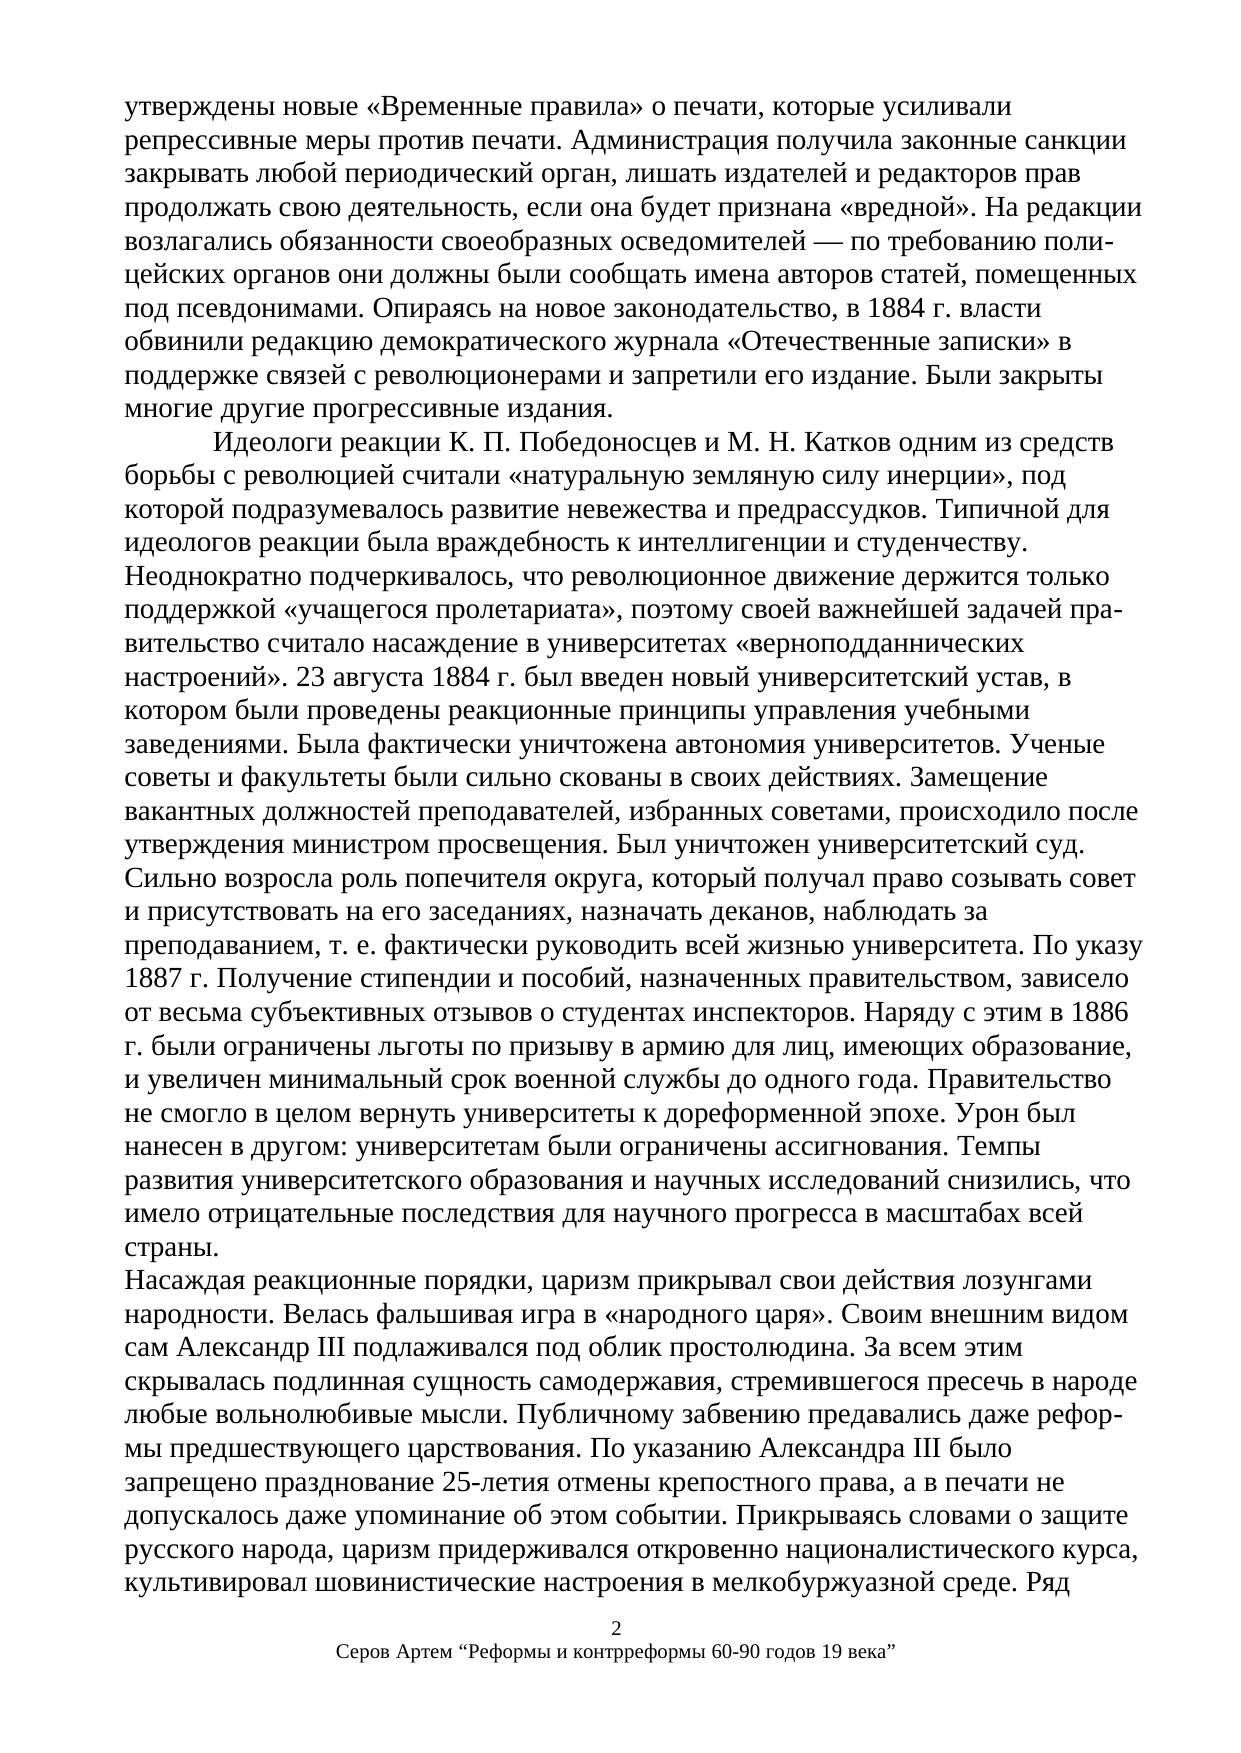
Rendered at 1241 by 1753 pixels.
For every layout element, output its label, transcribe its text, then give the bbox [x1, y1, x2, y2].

text Идеологи реакции К. П. Победоносцев и М. Н. Катков одним из средств борьбы с революцией считали «натуральную земляную силу инерции», под которой подразумевалось развитие невежества и предрассудков. Типичной для идеологов реакции была враждебность к интеллигенции и студенчеству. Неоднократно подчеркивалось, что революционное движение держится только поддержкой «учащегося пролетариата», поэтому своей важнейшей задачей правительство считало насаждение в университетах «верноподданнических настроений». 23 августа 1884 г. был введен новый университетский устав, в котором были проведены реакционные принципы управления учебными заведениями. Была фактически уничтожена автономия университетов. Ученые советы и факультеты были сильно скованы в своих действиях. Замещение вакантных должностей преподавателей, избранных советами, происходило после утверждения министром просвещения. Был уничтожен университетский суд. Сильно возросла роль попечителя округа, который получал право созывать совет и присутствовать на его заседаниях, назначать деканов, наблюдать за преподаванием, т. е. фактически руководить всей жизнью университета. По указу 1887 г. Получение стипендии и пособий, назначенных правительством, зависело от весьма субъективных отзывов о студентах инспекторов. Наряду с этим в 1886 г. были ограничены льготы по призыву в армию для лиц, имеющих образование, и увеличен минимальный срок военной службы до одного года. Правительство не смогло в целом вернуть университеты к дореформенной эпохе. Урон был нанесен в другом: университетам были ограничены ассигнования. Темпы развития университетского образования и научных исследований снизились, что имело отрицательные последствия для научного прогресса в масштабах всей страны. [124, 424, 1146, 1263]
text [124, 89, 1146, 424]
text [124, 1263, 1146, 1598]
